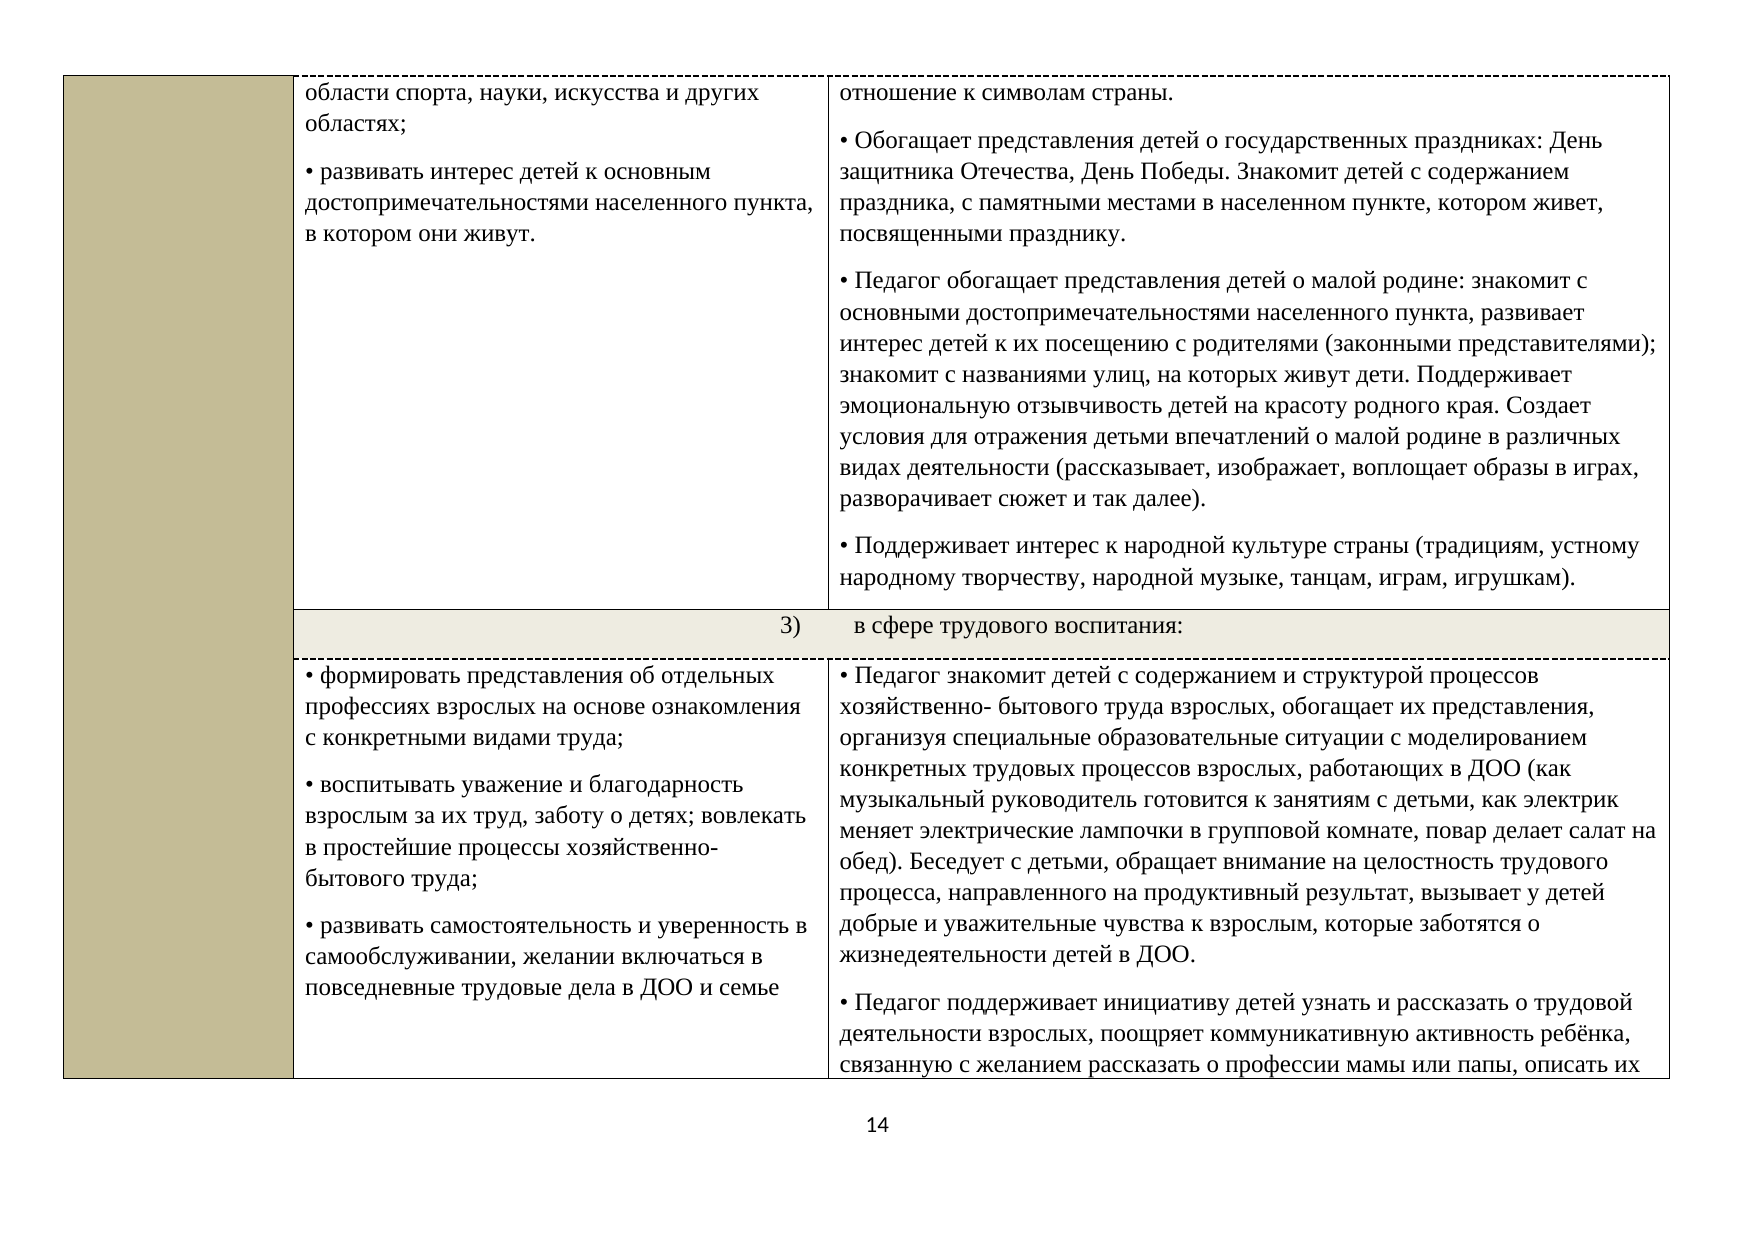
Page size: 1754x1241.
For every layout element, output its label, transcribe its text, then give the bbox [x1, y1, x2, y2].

table_cell 3) в сфере трудового воспитания: [294, 610, 1669, 658]
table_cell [829, 75, 1669, 609]
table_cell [294, 75, 828, 609]
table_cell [294, 658, 828, 1078]
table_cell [829, 658, 1669, 1078]
